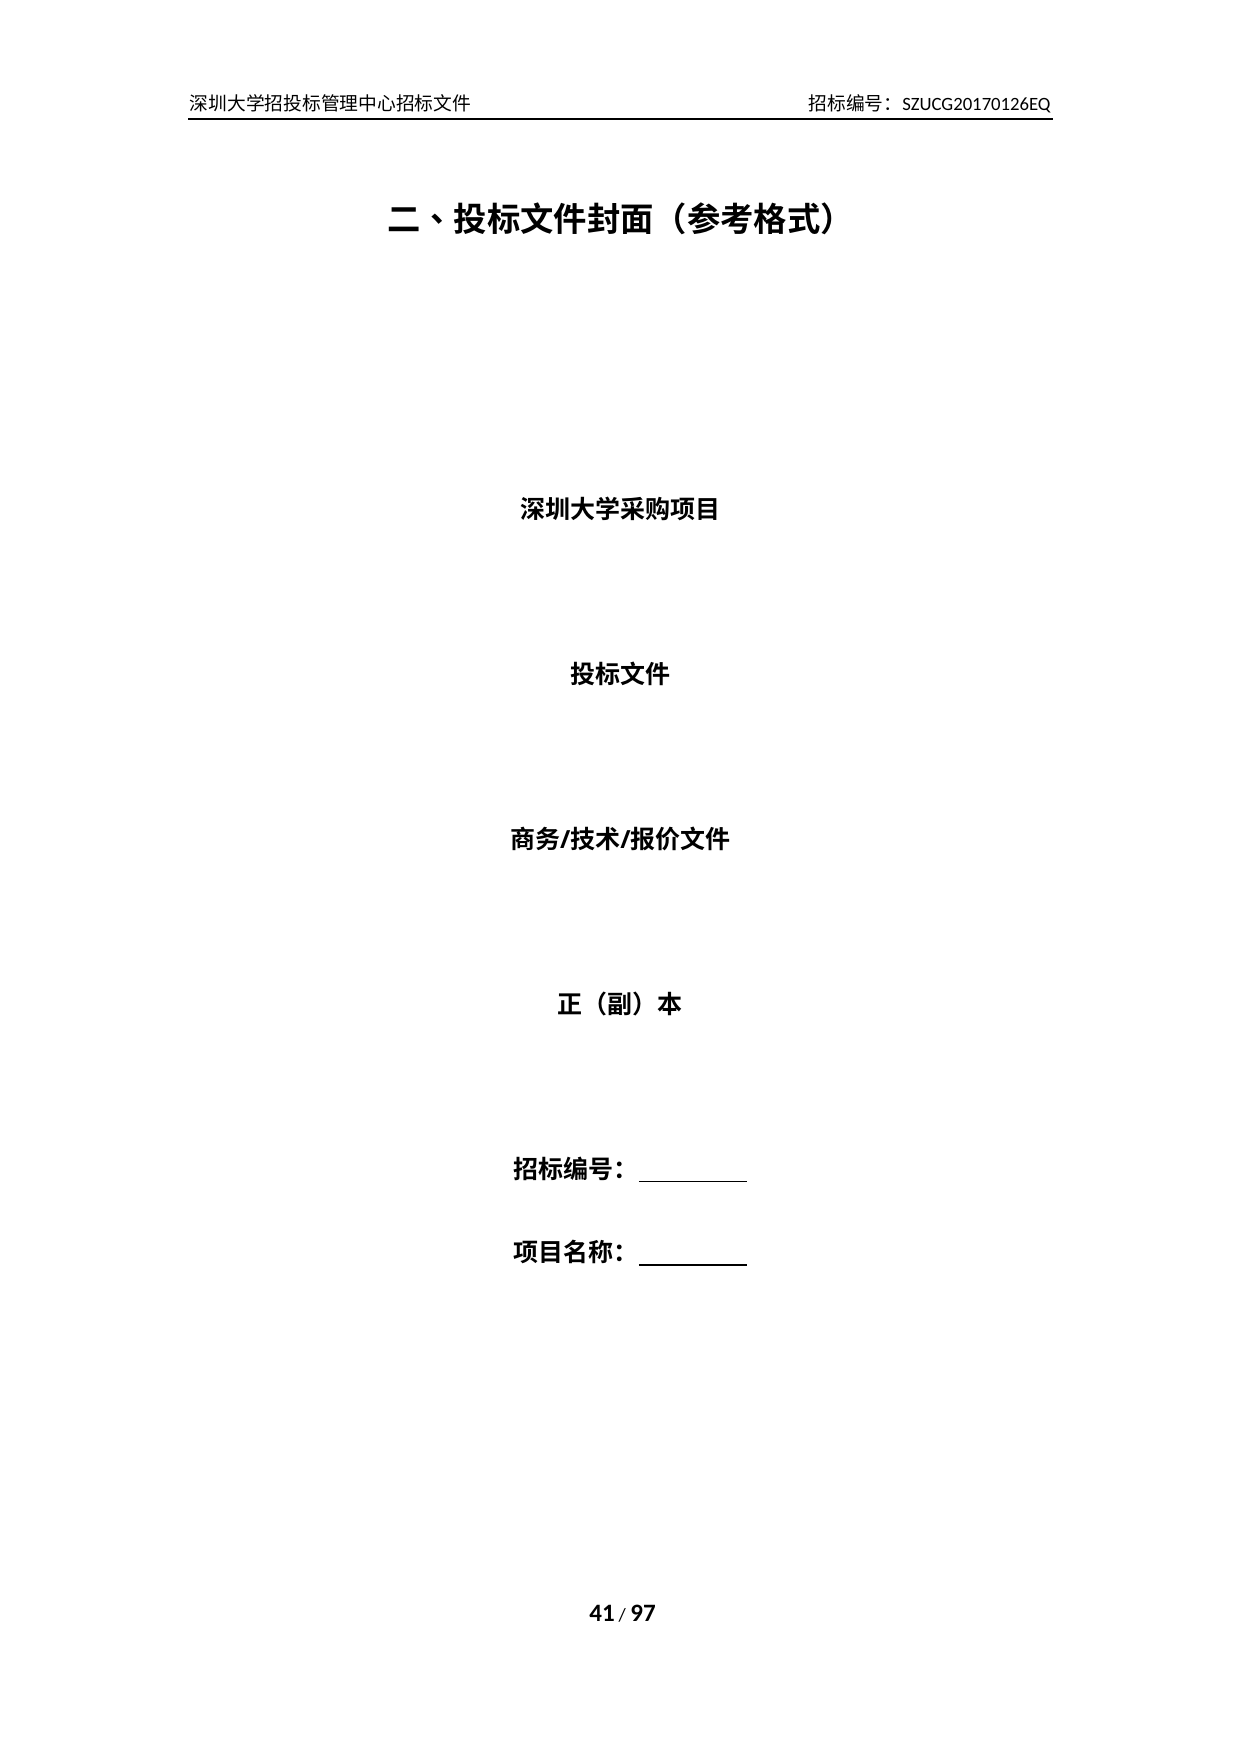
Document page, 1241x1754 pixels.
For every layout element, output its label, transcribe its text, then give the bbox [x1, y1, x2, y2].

text 商务/技术/报价文件 [187, 805, 1053, 870]
subtitle 二、投标文件封面（参考格式） [187, 186, 1053, 251]
text 深圳大学采购项目 [187, 475, 1053, 540]
text 正（副）本 [187, 970, 1053, 1035]
text 投标文件 [187, 640, 1053, 705]
text 项目名称： [187, 1218, 1053, 1283]
text 招标编号： [187, 1135, 1053, 1200]
